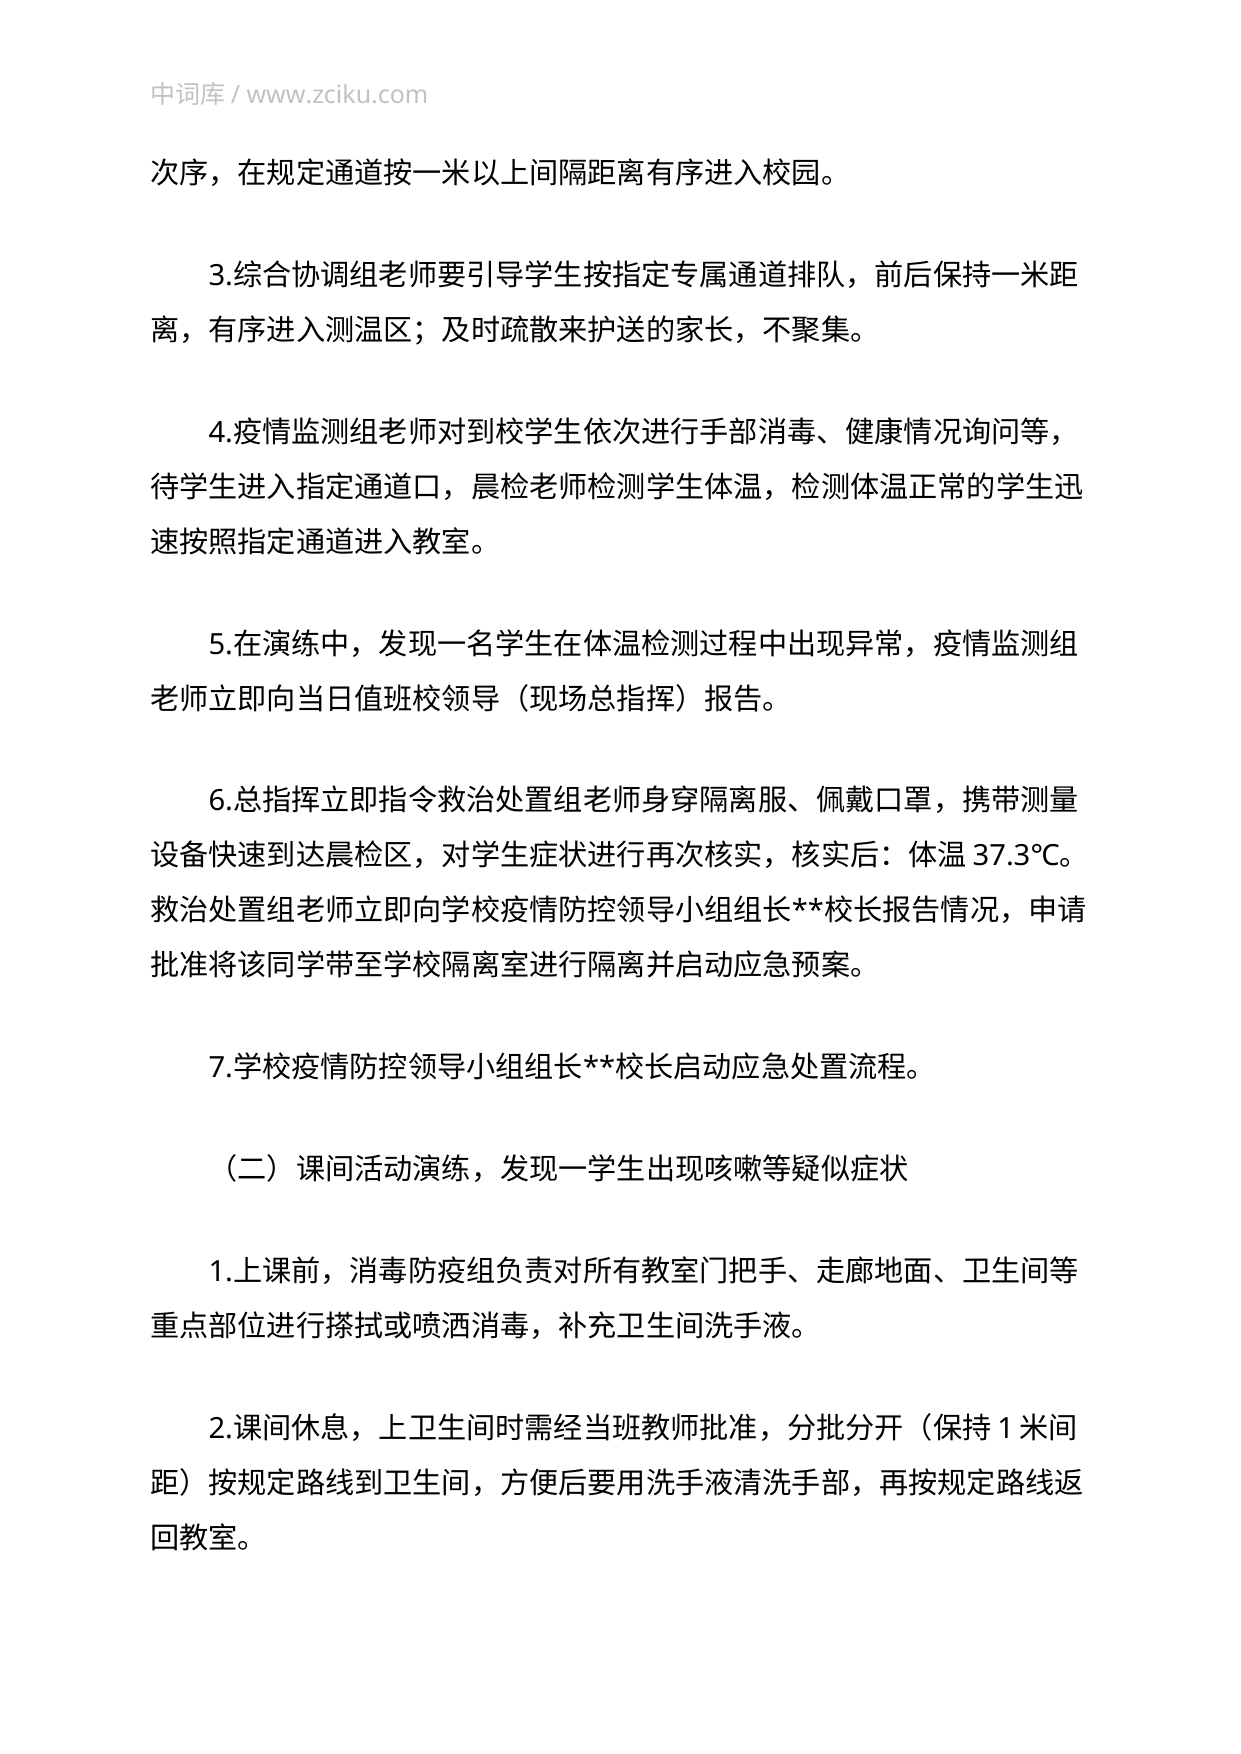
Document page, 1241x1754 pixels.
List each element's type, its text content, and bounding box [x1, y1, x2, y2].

text 6.总指挥立即指令救治处置组老师身穿隔离服、佩戴口罩，携带测量设备快速到达晨检区，对学生症状进行再次核实，核实后：体温37.3℃。救治处置组老师立即向学校疫情防控领导小组组长**校长报告情况，申请批准将该同学带至学校隔离室进行隔离并启动应急预案。 [150, 777, 1090, 984]
text 5.在演练中，发现一名学生在体温检测过程中出现异常，疫情监测组老师立即向当日值班校领导（现场总指挥）报告。 [150, 620, 1090, 717]
text 7.学校疫情防控领导小组组长**校长启动应急处置流程。 [150, 1044, 1090, 1086]
text 4.疫情监测组老师对到校学生依次进行手部消毒、健康情况询问等，待学生进入指定通道口，晨检老师检测学生体温，检测体温正常的学生迅速按照指定通道进入教室。 [150, 408, 1090, 561]
text 3.综合协调组老师要引导学生按指定专属通道排队，前后保持一米距离，有序进入测温区；及时疏散来护送的家长，不聚集。 [150, 252, 1090, 349]
text 1.上课前，消毒防疫组负责对所有教室门把手、走廊地面、卫生间等重点部位进行搽拭或喷洒消毒，补充卫生间洗手液。 [150, 1247, 1090, 1345]
text 2.课间休息，上卫生间时需经当班教师批准，分批分开（保持1米间距）按规定路线到卫生间，方便后要用洗手液清洗手部，再按规定路线返回教室。 [150, 1404, 1090, 1556]
text （二）课间活动演练，发现一学生出现咳嗽等疑似症状 [150, 1146, 1090, 1188]
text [150, 150, 1090, 192]
